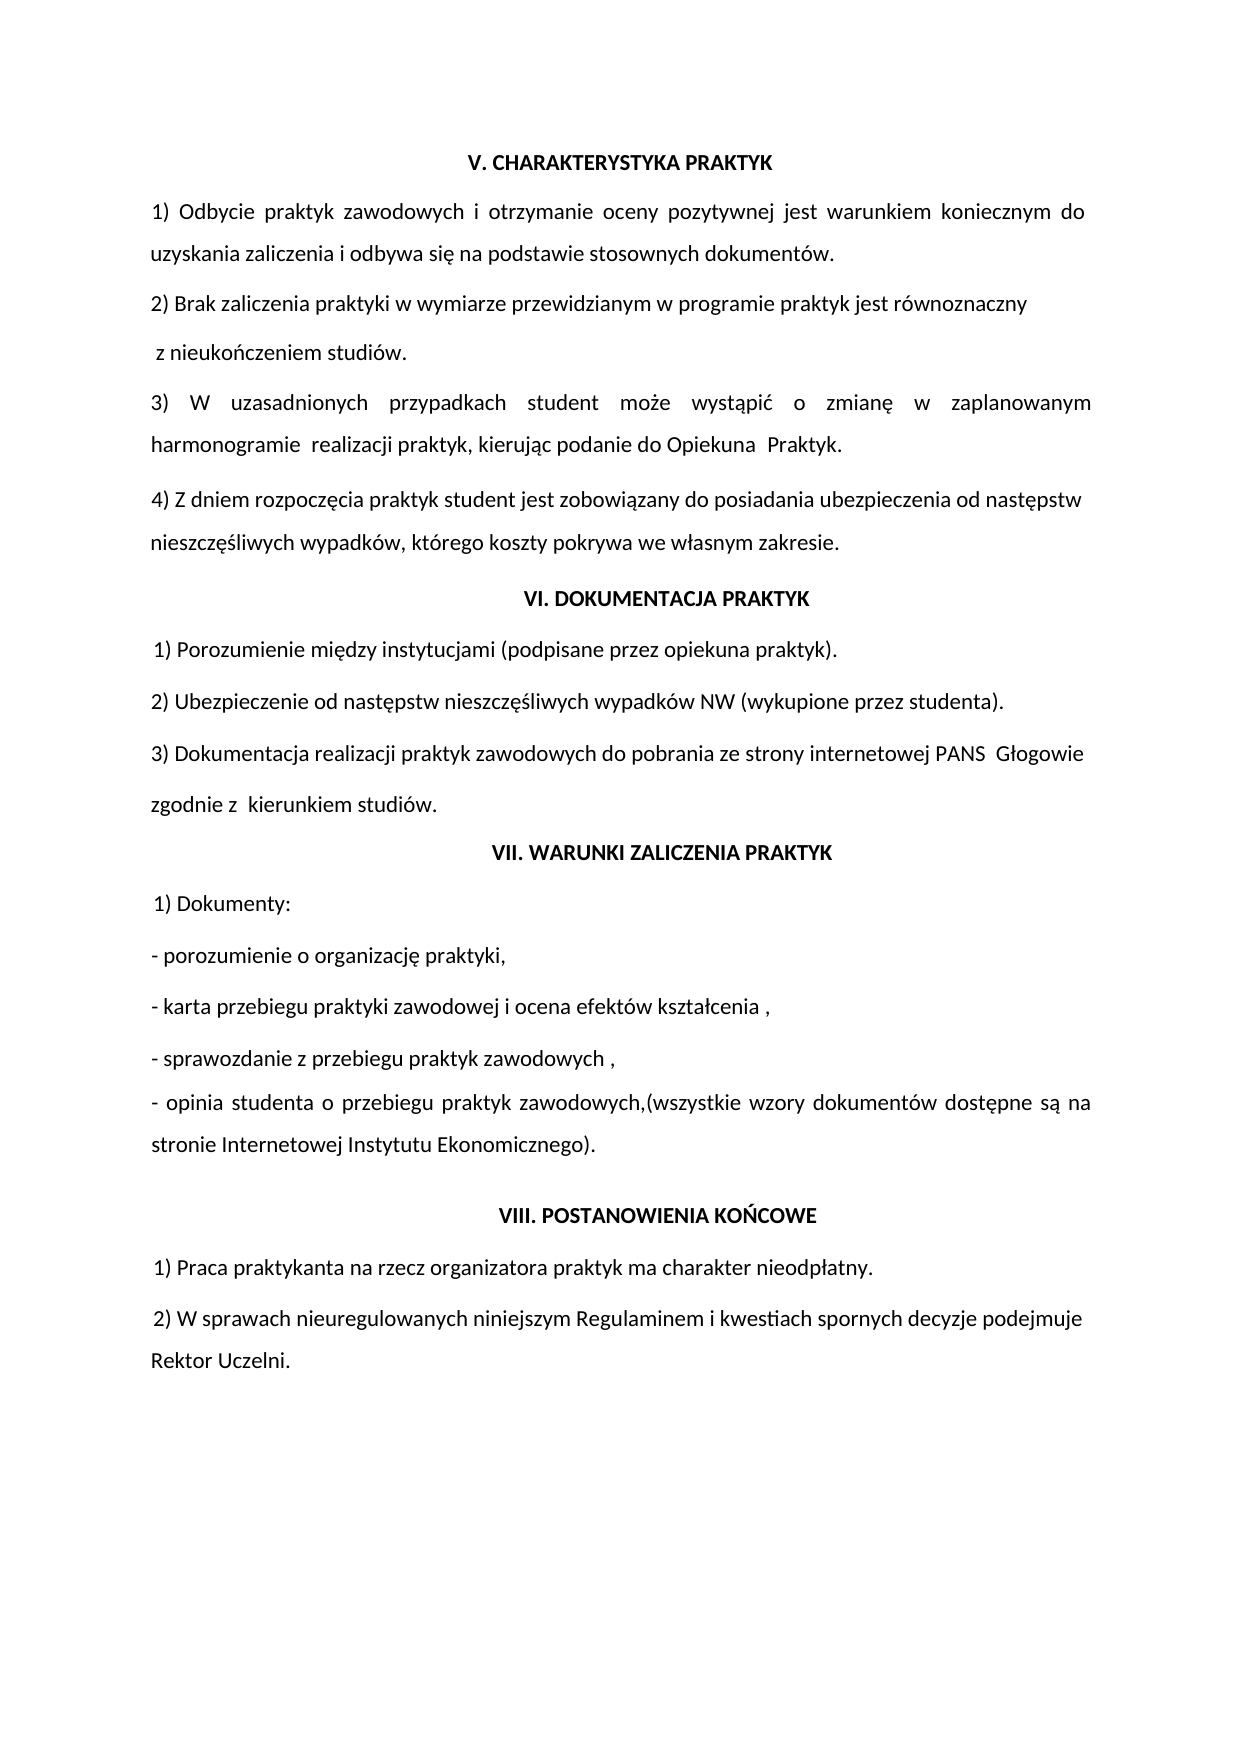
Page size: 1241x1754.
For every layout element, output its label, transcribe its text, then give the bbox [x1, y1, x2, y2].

text - karta przebiegu praktyki zawodowej i ocena efektów kształcenia , [151, 992, 866, 1021]
text 3) Dokumentacja realizacji praktyk zawodowych do pobrania ze strony internetowej PANS Głogowie [150, 739, 1092, 767]
text 3) W uzasadnionych przypadkach student może wystąpić o zmianę w zaplanowanym harmonogramie realizacji praktyk, kierując podanie do Opiekuna Praktyk. [150, 388, 1092, 458]
text 2) W sprawach nieuregulowanych niniejszym Regulaminem i kwestiach spornych decyzje podejmuje Rektor Uczelni. [151, 1304, 1093, 1374]
text 2) Ubezpieczenie od następstw nieszczęśliwych wypadków NW (wykupione przez studenta). [150, 687, 1092, 715]
text 2) Brak zaliczenia praktyki w wymiarze przewidzianym w programie praktyk jest równoznaczny [150, 289, 1092, 317]
text 1) Porozumienie między instytucjami (podpisane przez opiekuna praktyk). [153, 635, 1093, 663]
text - opinia studenta o przebiegu praktyk zawodowych,(wszystkie wzory dokumentów dostępne są na stronie Internetowej Instytutu Ekonomicznego). [151, 1088, 1093, 1158]
text - porozumienie o organizację praktyki, [151, 941, 1093, 969]
text - sprawozdanie z przebiegu praktyk zawodowych , [151, 1044, 866, 1072]
text VII. WARUNKI ZALICZENIA PRAKTYK [232, 838, 1093, 866]
text VIII. POSTANOWIENIA KOŃCOWE [223, 1202, 1093, 1229]
text 4) Z dniem rozpoczęcia praktyk student jest zobowiązany do posiadania ubezpieczenia od następstw nieszczęśliwych wypadków, którego koszty pokrywa we własnym zakresie. [150, 486, 1092, 556]
text VI. DOKUMENTACJA PRAKTYK [241, 584, 1093, 612]
text 1) Dokumenty: [153, 889, 1093, 917]
text V. CHARAKTERYSTYKA PRAKTYK [148, 148, 1093, 176]
text 1) Odbycie praktyk zawodowych i otrzymanie oceny pozytywnej jest warunkiem koniecznym do uzyskania zaliczenia i odbywa się na podstawie stosownych dokumentów. [150, 197, 1093, 267]
text zgodnie z kierunkiem studiów. [150, 791, 1092, 818]
text z nieukończeniem studiów. [150, 338, 1092, 366]
text 1) Praca praktykanta na rzecz organizatora praktyk ma charakter nieodpłatny. [151, 1253, 1093, 1281]
